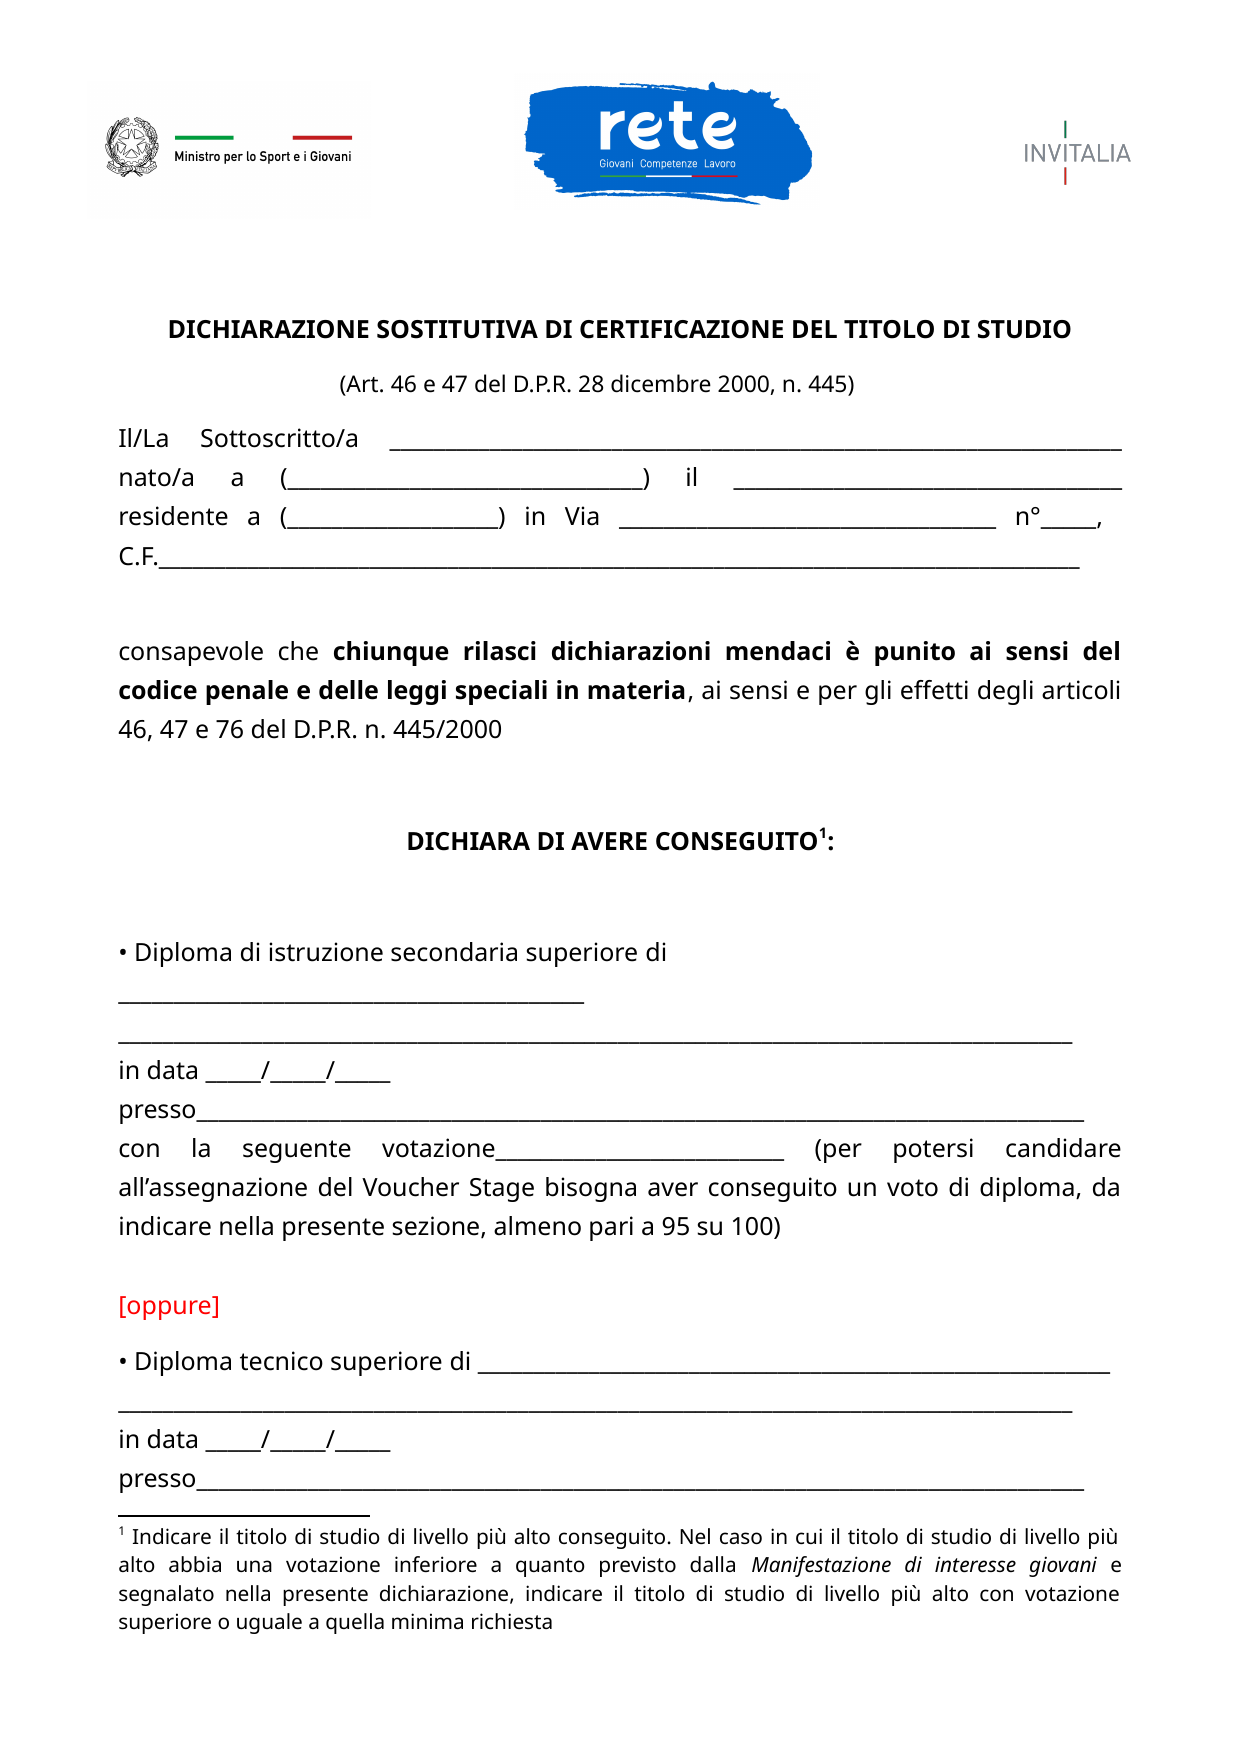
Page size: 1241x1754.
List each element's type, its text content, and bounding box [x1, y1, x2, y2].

text Il/La Sottoscritto/a __________________________________________________________________ nato/a a (________________________________) il ___________________________________ residente a (___________________) in Via __________________________________ n°_____, C.F.___________________________________________________________________________________ [118, 421, 1122, 611]
picture [514, 73, 821, 210]
text [oppure] [118, 1287, 1122, 1321]
text DICHIARA DI AVERE CONSEGUITO: [118, 823, 1122, 857]
text con la seguente votazione__________________________ (per potersi candidare all’assegnazione del Voucher Stage bisogna aver conseguito un voto di diploma, da indicare nella presente sezione, almeno pari a 95 su 100) [118, 1131, 1122, 1243]
text consapevole che chiunque rilasci dichiarazioni mendaci è punito ai sensi del codice penale e delle leggi speciali in materia, ai sensi e per gli effetti degli articoli 46, 47 e 76 del D.P.R. n. 445/2000 [118, 633, 1122, 746]
picture [1002, 113, 1143, 192]
text DICHIARAZIONE SOSTITUTIVA DI CERTIFICAZIONE DEL TITOLO DI STUDIO [118, 312, 1122, 346]
text (Art. 46 e 47 del D.P.R. 28 dicembre 2000, n. 445) [266, 368, 1122, 399]
text • Diploma di istruzione secondaria superiore di __________________________________________ ______________________________________________________________________________________ in data _____/_____/_____ presso________________________________________________________________________________ [118, 935, 1122, 1126]
text • Diploma tecnico superiore di _________________________________________________________ ______________________________________________________________________________________ in data _____/_____/_____ presso________________________________________________________________________________ [118, 1343, 1122, 1495]
picture [87, 81, 371, 219]
